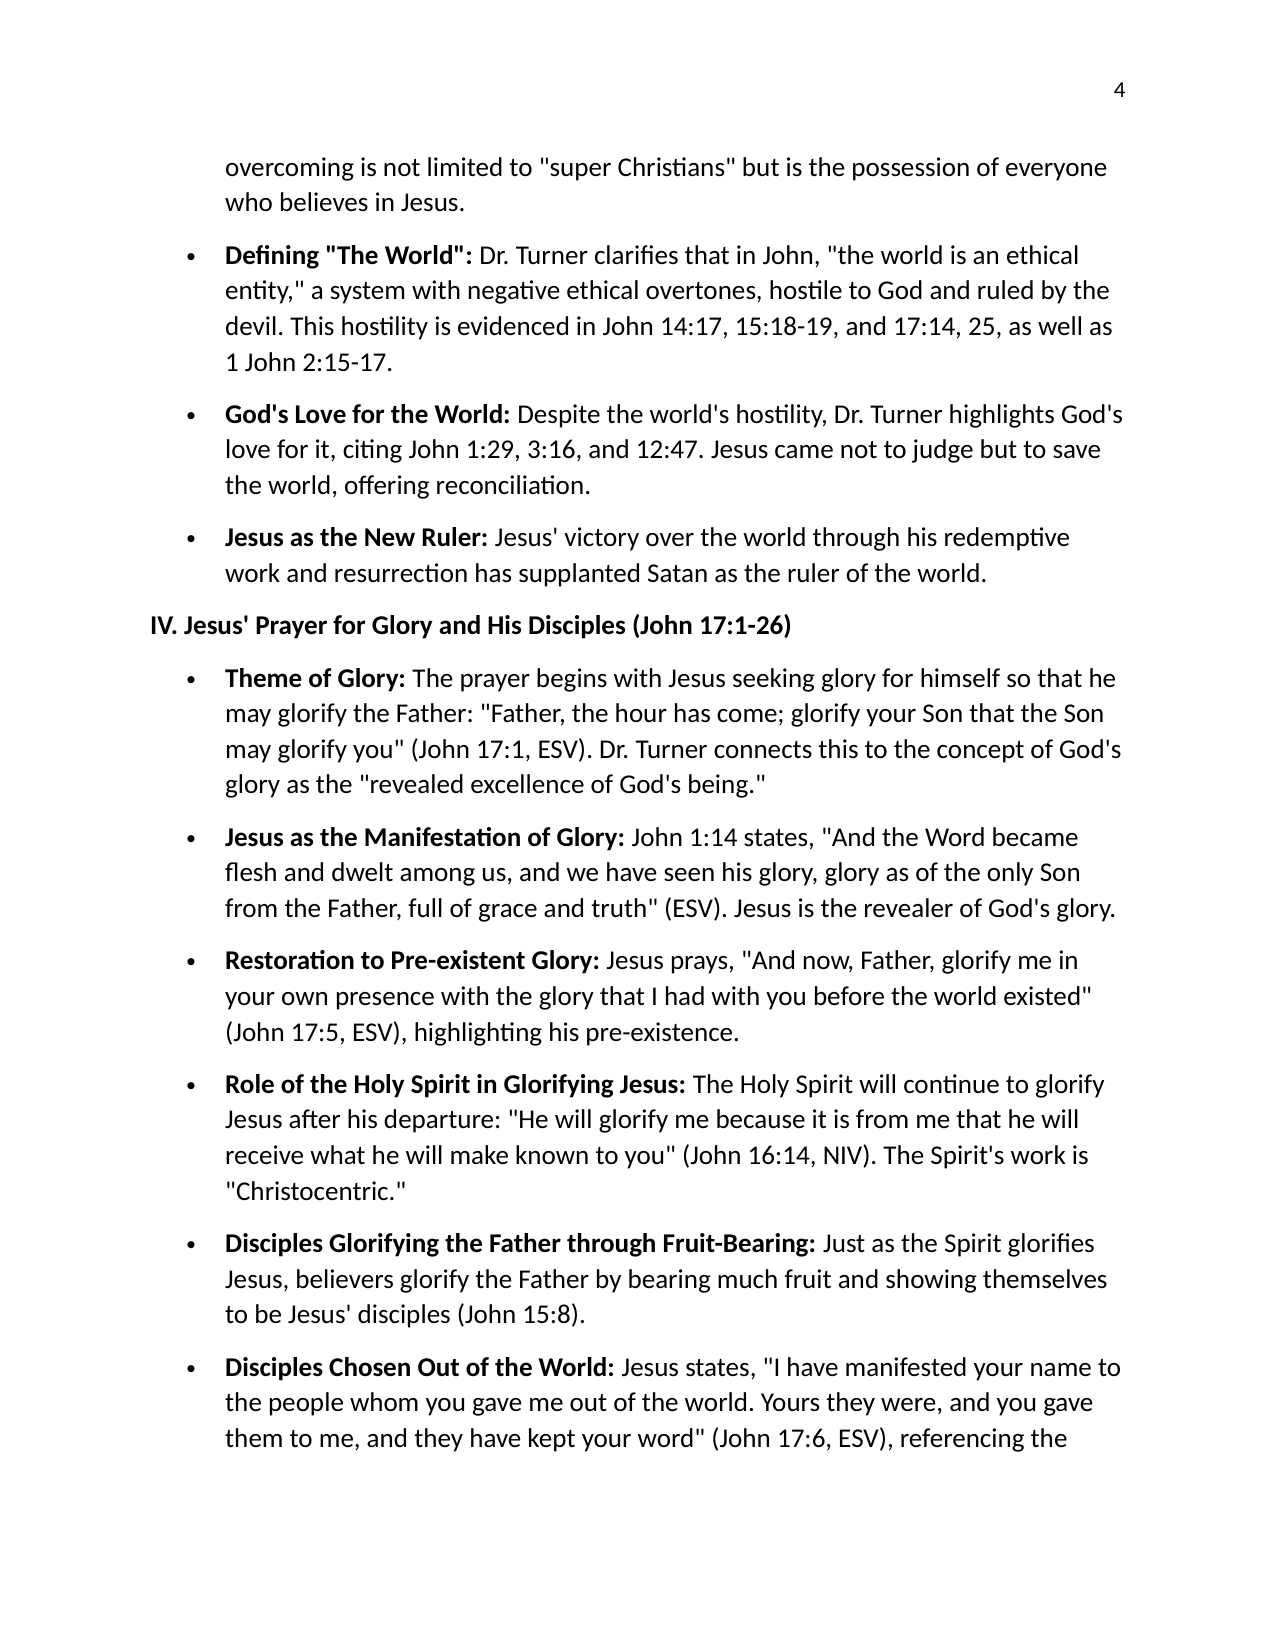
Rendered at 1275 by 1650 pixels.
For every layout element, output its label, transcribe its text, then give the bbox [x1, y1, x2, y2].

list Jesus as the New Ruler: Jesus' victory over the world through his redemptive work and resurrection has supplanted Satan as the ruler of the world. [187, 521, 1125, 589]
list Defining "The World": Dr. Turner clarifies that in John, "the world is an ethical entity," a system with negative ethical overtones, hostile to God and ruled by the devil. This hostility is evidenced in John 14:17, 15:18-19, and 17:14, 25, as well as 1 John 2:15-17. [187, 238, 1125, 378]
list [187, 1350, 1125, 1454]
list Disciples Glorifying the Father through Fruit-Bearing: Just as the Spirit glorifies Jesus, believers glorify the Father by bearing much fruit and showing themselves to be Jesus' disciples (John 15:8). [187, 1226, 1125, 1331]
list Jesus as the Manifestation of Glory: John 1:14 states, "And the Word became flesh and dwelt among us, and we have seen his glory, glory as of the only Son from the Father, full of grace and truth" (ESV). Jesus is the revealer of God's glory. [187, 820, 1125, 924]
list Role of the Holy Spirit in Glorifying Jesus: The Holy Spirit will continue to glorify Jesus after his departure: "He will glorify me because it is from me that he will receive what he will make known to you" (John 16:14, NIV). The Spirit's work is "Christocentric." [187, 1067, 1125, 1207]
list God's Love for the World: Despite the world's hostility, Dr. Turner highlights God's love for it, citing John 1:29, 3:16, and 12:47. Jesus came not to judge but to save the world, offering reconciliation. [187, 397, 1125, 501]
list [187, 150, 1125, 219]
list Theme of Glory: The prayer begins with Jesus seeking glory for himself so that he may glorify the Father: "Father, the hour has come; glorify your Son that the Son may glorify you" (John 17:1, ESV). Dr. Turner connects this to the concept of God's glory as the "revealed excellence of God's being." [187, 661, 1125, 801]
list Restoration to Pre-existent Glory: Jesus prays, "And now, Father, glorify me in your own presence with the glory that I had with you before the world existed" (John 17:5, ESV), highlighting his pre-existence. [187, 943, 1125, 1048]
text IV. Jesus' Prayer for Glory and His Disciples (John 17:1-26) [150, 608, 1125, 642]
